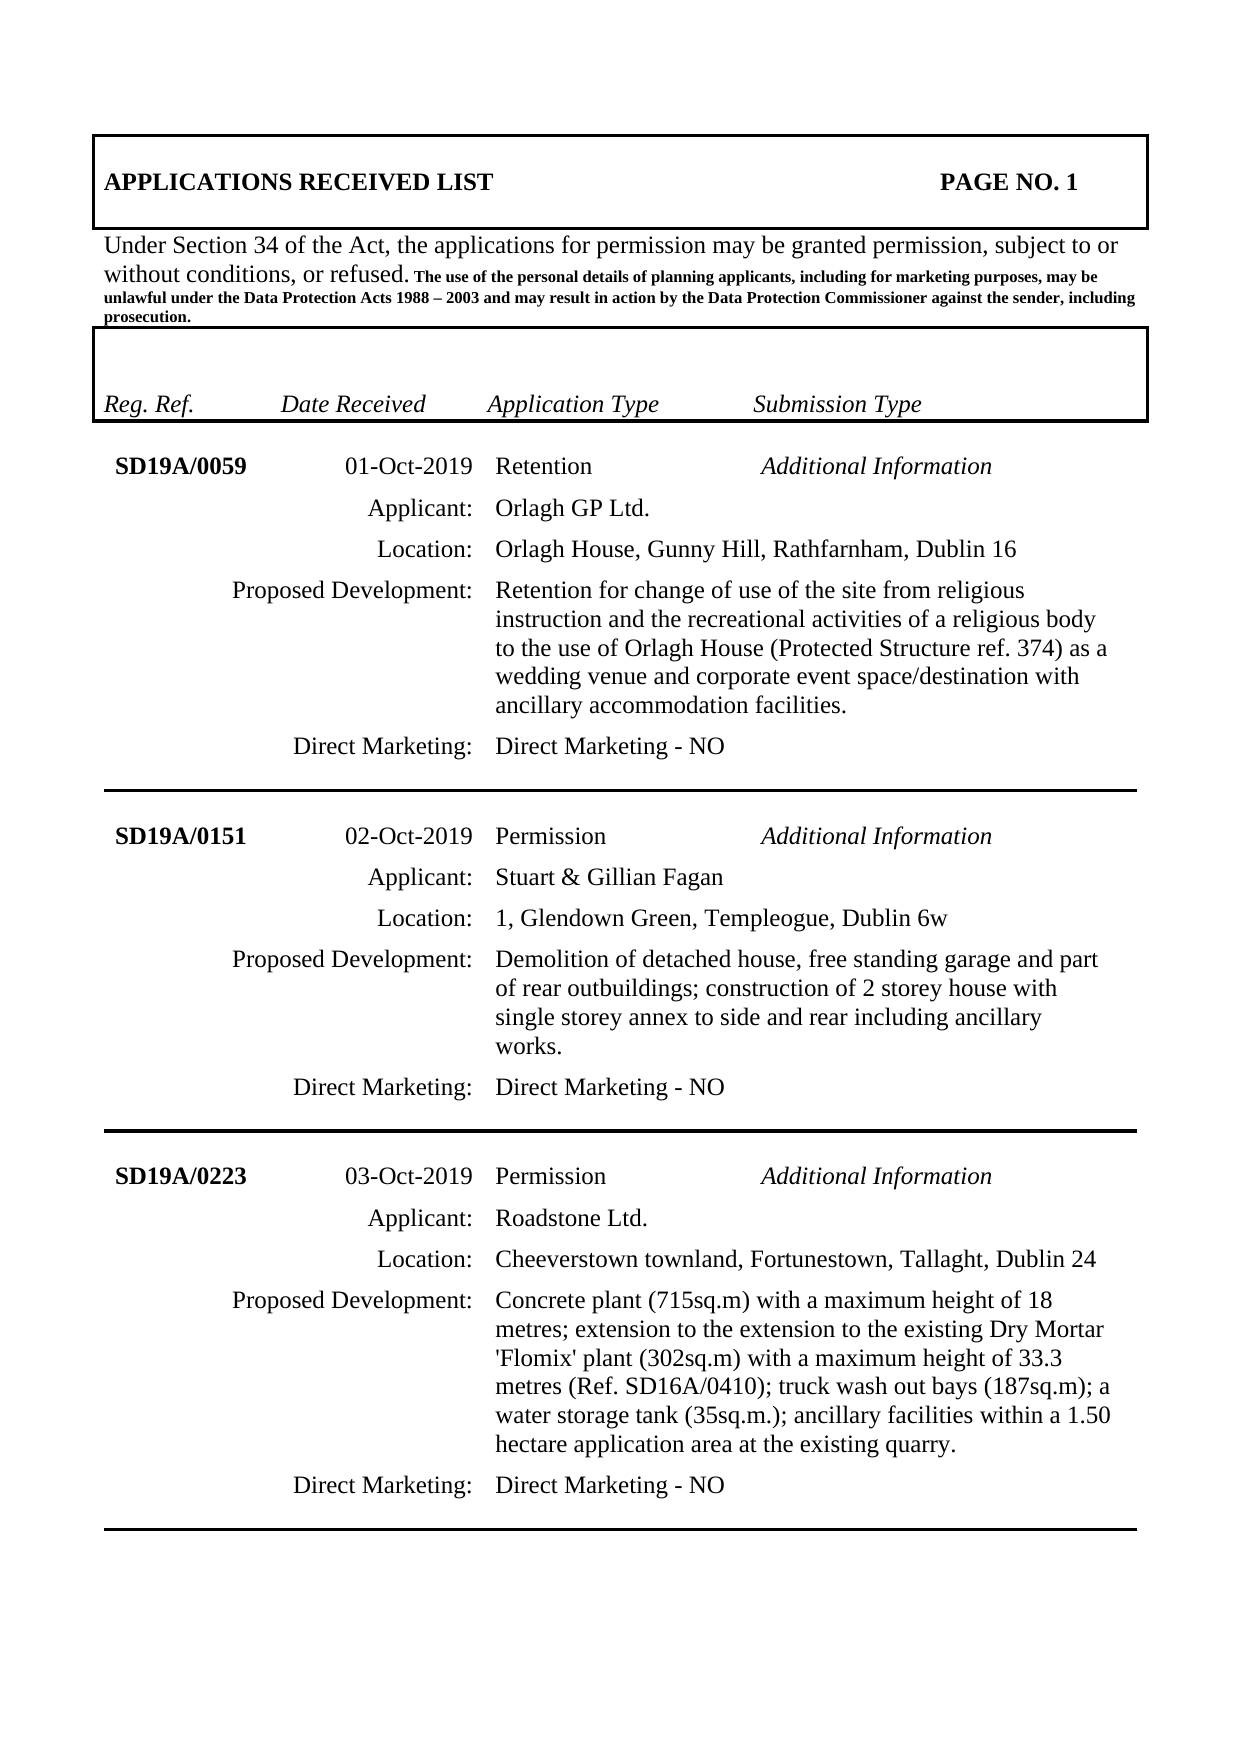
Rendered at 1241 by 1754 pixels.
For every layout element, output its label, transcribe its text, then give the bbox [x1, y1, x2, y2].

table_cell Proposed Development: [104, 1273, 484, 1458]
table_cell Retention for change of use of the site from religious instruction and the recreational activities of a religious body to the use of Orlagh House (Protected Structure ref. 374) as a wedding venue and corporate event space/destination with ancillary accommodation facilities. [484, 563, 1126, 719]
table_cell Direct Marketing - NO [484, 1458, 1126, 1499]
table_cell 1, Glendown Green, Templeogue, Dublin 6w [484, 891, 1126, 932]
table_header SD19A/0059 [104, 451, 262, 480]
table_cell Direct Marketing - NO [484, 719, 1126, 760]
table_cell Roadstone Ltd. [484, 1190, 1126, 1231]
table_cell Applicant: [104, 850, 484, 891]
table_cell Proposed Development: [104, 932, 484, 1059]
table_header 01-Oct-2019 [262, 451, 484, 480]
table_cell Orlagh House, Gunny Hill, Rathfarnham, Dublin 16 [484, 521, 1126, 563]
table_header Permission [484, 1161, 750, 1190]
table_cell Direct Marketing: [104, 1458, 484, 1499]
table_cell Location: [104, 891, 484, 932]
table_cell Demolition of detached house, free standing garage and part of rear outbuildings; construction of 2 storey house with single storey annex to side and rear including ancillary works. [484, 932, 1126, 1059]
table_cell Concrete plant (715sq.m) with a maximum height of 18 metres; extension to the extension to the existing Dry Mortar 'Flomix' plant (302sq.m) with a maximum height of 33.3 metres (Ref. SD16A/0410); truck wash out bays (187sq.m); a water storage tank (35sq.m.); ancillary facilities within a 1.50 hectare application area at the existing quarry. [484, 1273, 1126, 1458]
table_cell Direct Marketing: [104, 1060, 484, 1101]
table_header SD19A/0223 [104, 1161, 262, 1190]
table_header Permission [484, 821, 750, 849]
table_cell Stuart & Gillian Fagan [484, 850, 1126, 891]
table_cell Direct Marketing - NO [484, 1060, 1126, 1101]
table_header Additional Information [750, 451, 1126, 480]
table_cell Orlagh GP Ltd. [484, 480, 1126, 521]
table_cell Applicant: [104, 1190, 484, 1231]
table_cell Cheeverstown townland, Fortunestown, Tallaght, Dublin 24 [484, 1231, 1126, 1273]
table_cell Direct Marketing: [104, 719, 484, 760]
table_header Additional Information [750, 1161, 1126, 1190]
table_cell Location: [104, 521, 484, 563]
table_cell Proposed Development: [104, 563, 484, 719]
table_cell Applicant: [104, 480, 484, 521]
table_header 03-Oct-2019 [262, 1161, 484, 1190]
table_cell Location: [104, 1231, 484, 1273]
table_header Additional Information [750, 821, 1126, 849]
table_header 02-Oct-2019 [262, 821, 484, 849]
table_header SD19A/0151 [104, 821, 262, 849]
table_header Retention [484, 451, 750, 480]
